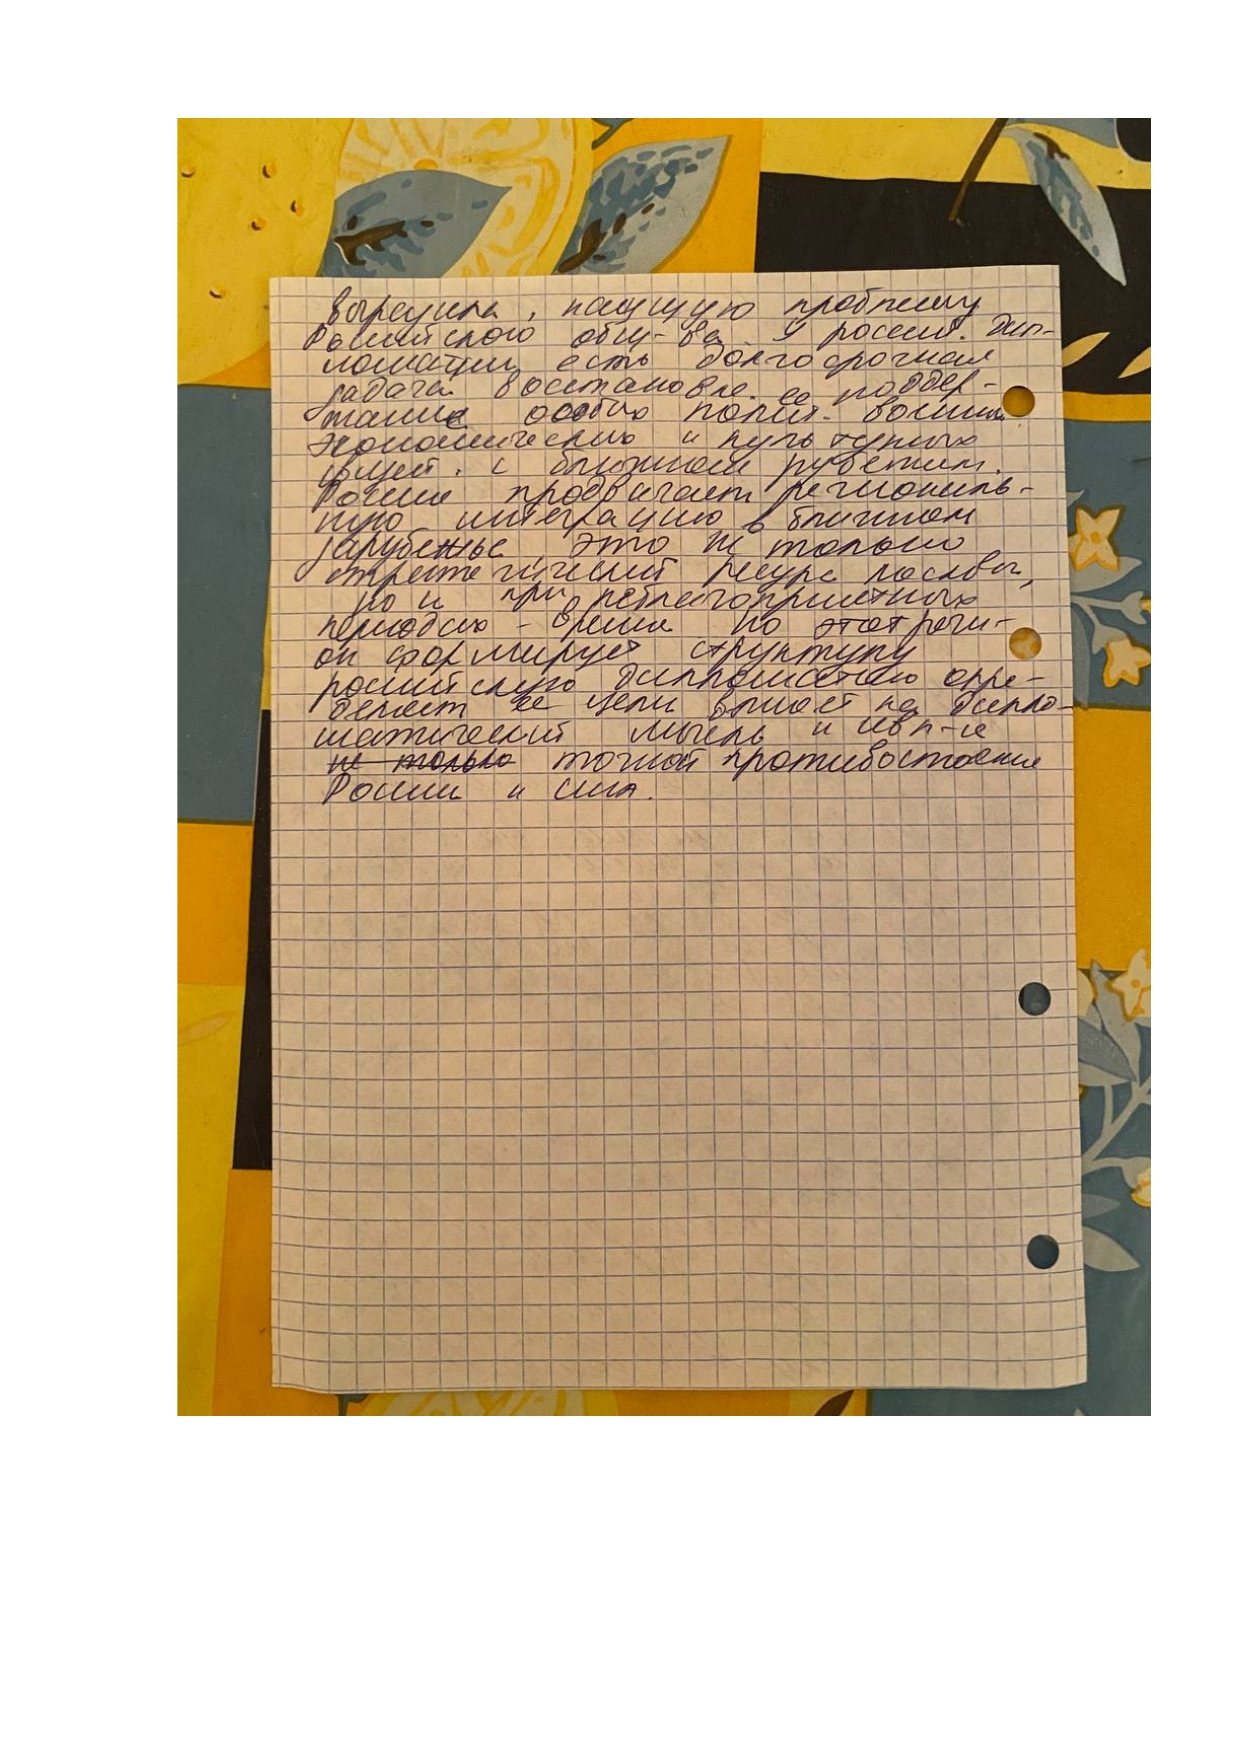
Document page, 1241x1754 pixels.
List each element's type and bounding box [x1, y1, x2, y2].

picture [177, 118, 1151, 1416]
